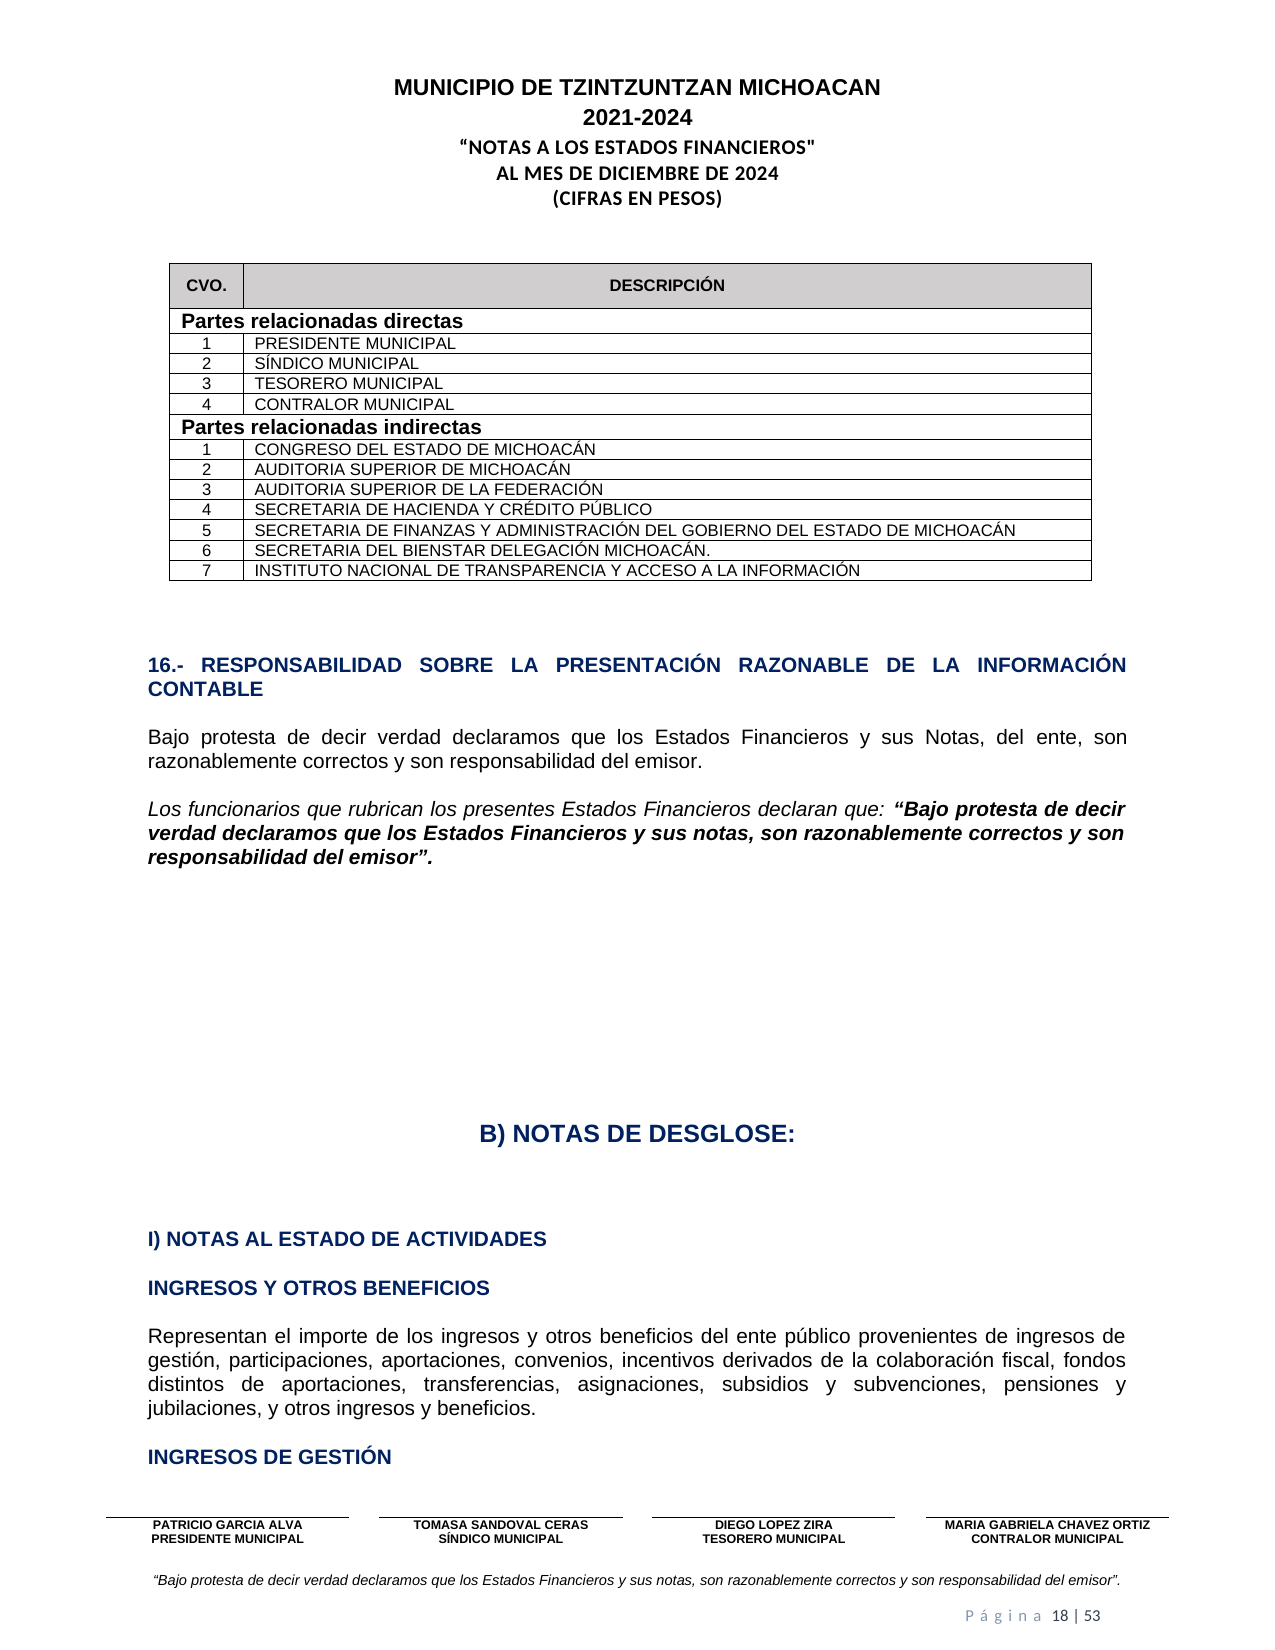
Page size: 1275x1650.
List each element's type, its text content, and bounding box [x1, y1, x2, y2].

text Representan el importe de los ingresos y otros beneficios del ente público provenientes de ingresos de gestión, participaciones, aportaciones, convenios, incentivos derivados de la colaboración fiscal, fondos distintos de aportaciones, transferencias, asignaciones, subsidios y subvenciones, pensiones y jubilaciones, y otros ingresos y beneficios. [148, 1324, 1127, 1420]
table_cell SECRETARIA DE HACIENDA Y CRÉDITO PÚBLICO [244, 500, 1091, 519]
table_cell 6 [170, 541, 243, 560]
table_cell 2 [170, 460, 243, 479]
text INGRESOS DE GESTIÓN [148, 1445, 1127, 1469]
table_header DESCRIPCIÓN [244, 264, 1091, 308]
table_cell 4 [170, 394, 243, 413]
table_cell 2 [170, 354, 243, 373]
text INGRESOS Y OTROS BENEFICIOS [148, 1275, 1127, 1299]
table_cell 3 [170, 374, 243, 393]
table_cell Partes relacionadas indirectas [170, 415, 1091, 438]
table_cell Partes relacionadas directas [170, 309, 1091, 333]
table_cell TESORERO MUNICIPAL [244, 374, 1091, 393]
text I) NOTAS AL ESTADO DE ACTIVIDADES [148, 1226, 1127, 1250]
table_cell INSTITUTO NACIONAL DE TRANSPARENCIA Y ACCESO A LA INFORMACIÓN [244, 561, 1091, 580]
text B) NOTAS DE DESGLOSE: [148, 1119, 1127, 1148]
table_cell 4 [170, 500, 243, 519]
table_cell SÍNDICO MUNICIPAL [244, 354, 1091, 373]
table_cell PRESIDENTE MUNICIPAL [244, 334, 1091, 353]
table_cell SECRETARIA DE FINANZAS Y ADMINISTRACIÓN DEL GOBIERNO DEL ESTADO DE MICHOACÁN [244, 520, 1091, 539]
table_cell CONTRALOR MUNICIPAL [244, 394, 1091, 413]
table_cell SECRETARIA DEL BIENSTAR DELEGACIÓN MICHOACÁN. [244, 541, 1091, 560]
text Los funcionarios que rubrican los presentes Estados Financieros declaran que: “Bajo protesta de decir verdad declaramos que los Estados Financieros y sus notas, son razonablemente correctos y son responsabilidad del emisor”. [148, 797, 1127, 868]
table_cell 7 [170, 561, 243, 580]
text 16.- Responsabilidad sobre la presentación razonable de la información contable [148, 653, 1127, 701]
table_cell 1 [170, 334, 243, 353]
text Bajo protesta de decir verdad declaramos que los Estados Financieros y sus Notas, del ente, son razonablemente correctos y son responsabilidad del emisor. [148, 725, 1127, 773]
table_cell 1 [170, 440, 243, 459]
table_cell CONGRESO DEL ESTADO DE MICHOACÁN [244, 440, 1091, 459]
table_header CVO. [170, 264, 243, 308]
table_cell AUDITORIA SUPERIOR DE MICHOACÁN [244, 460, 1091, 479]
table_cell 3 [170, 480, 243, 499]
table_cell 5 [170, 520, 243, 539]
table_cell AUDITORIA SUPERIOR DE LA FEDERACIÓN [244, 480, 1091, 499]
